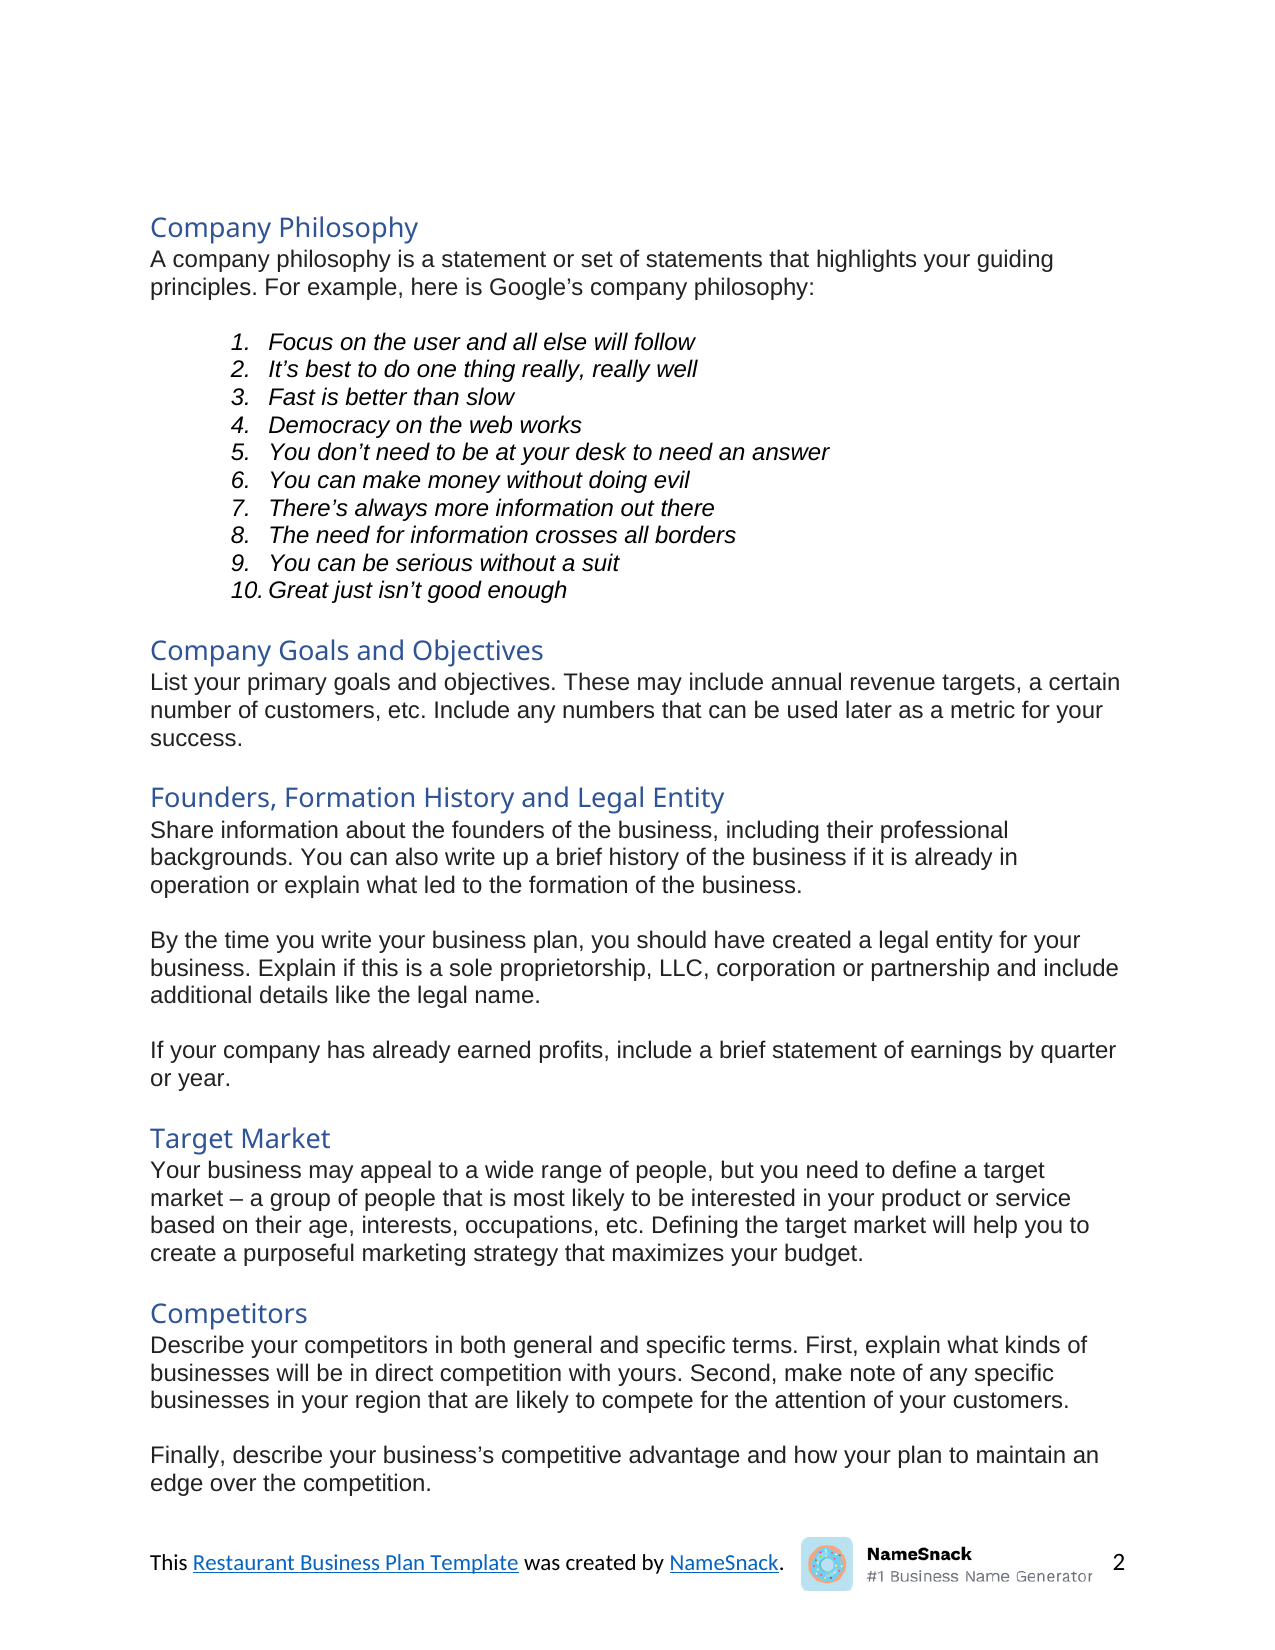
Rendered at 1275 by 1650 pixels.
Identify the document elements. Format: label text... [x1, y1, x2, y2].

list Fast is better than slow [231, 383, 1125, 411]
list Focus on the user and all else will follow [231, 328, 1125, 355]
text Finally, describe your business’s competitive advantage and how your plan to maintain an edge over the competition. [150, 1441, 1125, 1497]
list There’s always more information out there [231, 493, 1125, 521]
text Competitors [150, 1267, 1125, 1331]
list You can make money without doing evil [231, 466, 1125, 493]
text Company Philosophy [150, 208, 1125, 245]
text Your business may appeal to a wide range of people, but you need to define a target market – a group of people that is most likely to be interested in your product or service based on their age, interests, occupations, etc. Defining the target market will help you to create a purposeful marketing strategy that maximizes your budget. [150, 1156, 1125, 1267]
list Democracy on the web works [231, 411, 1125, 438]
text A company philosophy is a statement or set of statements that highlights your guiding principles. For example, here is Google’s company philosophy: [150, 245, 1125, 300]
list You can be serious without a suit [231, 549, 1125, 576]
list Great just isn’t good enough [231, 576, 1125, 604]
text By the time you write your business plan, you should have created a legal entity for your business. Explain if this is a sole proprietorship, LLC, corporation or partnership and include additional details like the legal name. [150, 926, 1125, 1009]
list You don’t need to be at your desk to need an answer [231, 438, 1125, 466]
text Share information about the founders of the business, including their professional backgrounds. You can also write up a brief history of the business if it is already in operation or explain what led to the formation of the business. [150, 816, 1125, 898]
text Describe your competitors in both general and specific terms. First, explain what kinds of businesses will be in direct competition with yours. Second, make note of any specific businesses in your region that are likely to compete for the attention of your customers. [150, 1331, 1125, 1414]
picture [800, 1537, 1093, 1591]
text Target Market [150, 1092, 1125, 1156]
text List your primary goals and objectives. These may include annual revenue targets, a certain number of customers, etc. Include any numbers that can be used later as a metric for your success. Founders, Formation History and Legal Entity [150, 668, 1125, 816]
list The need for information crosses all borders [231, 521, 1125, 549]
text If your company has already earned profits, include a brief statement of earnings by quarter or year. [150, 1036, 1125, 1092]
list It’s best to do one thing really, really well [231, 355, 1125, 383]
text Company Goals and Objectives [150, 604, 1125, 668]
